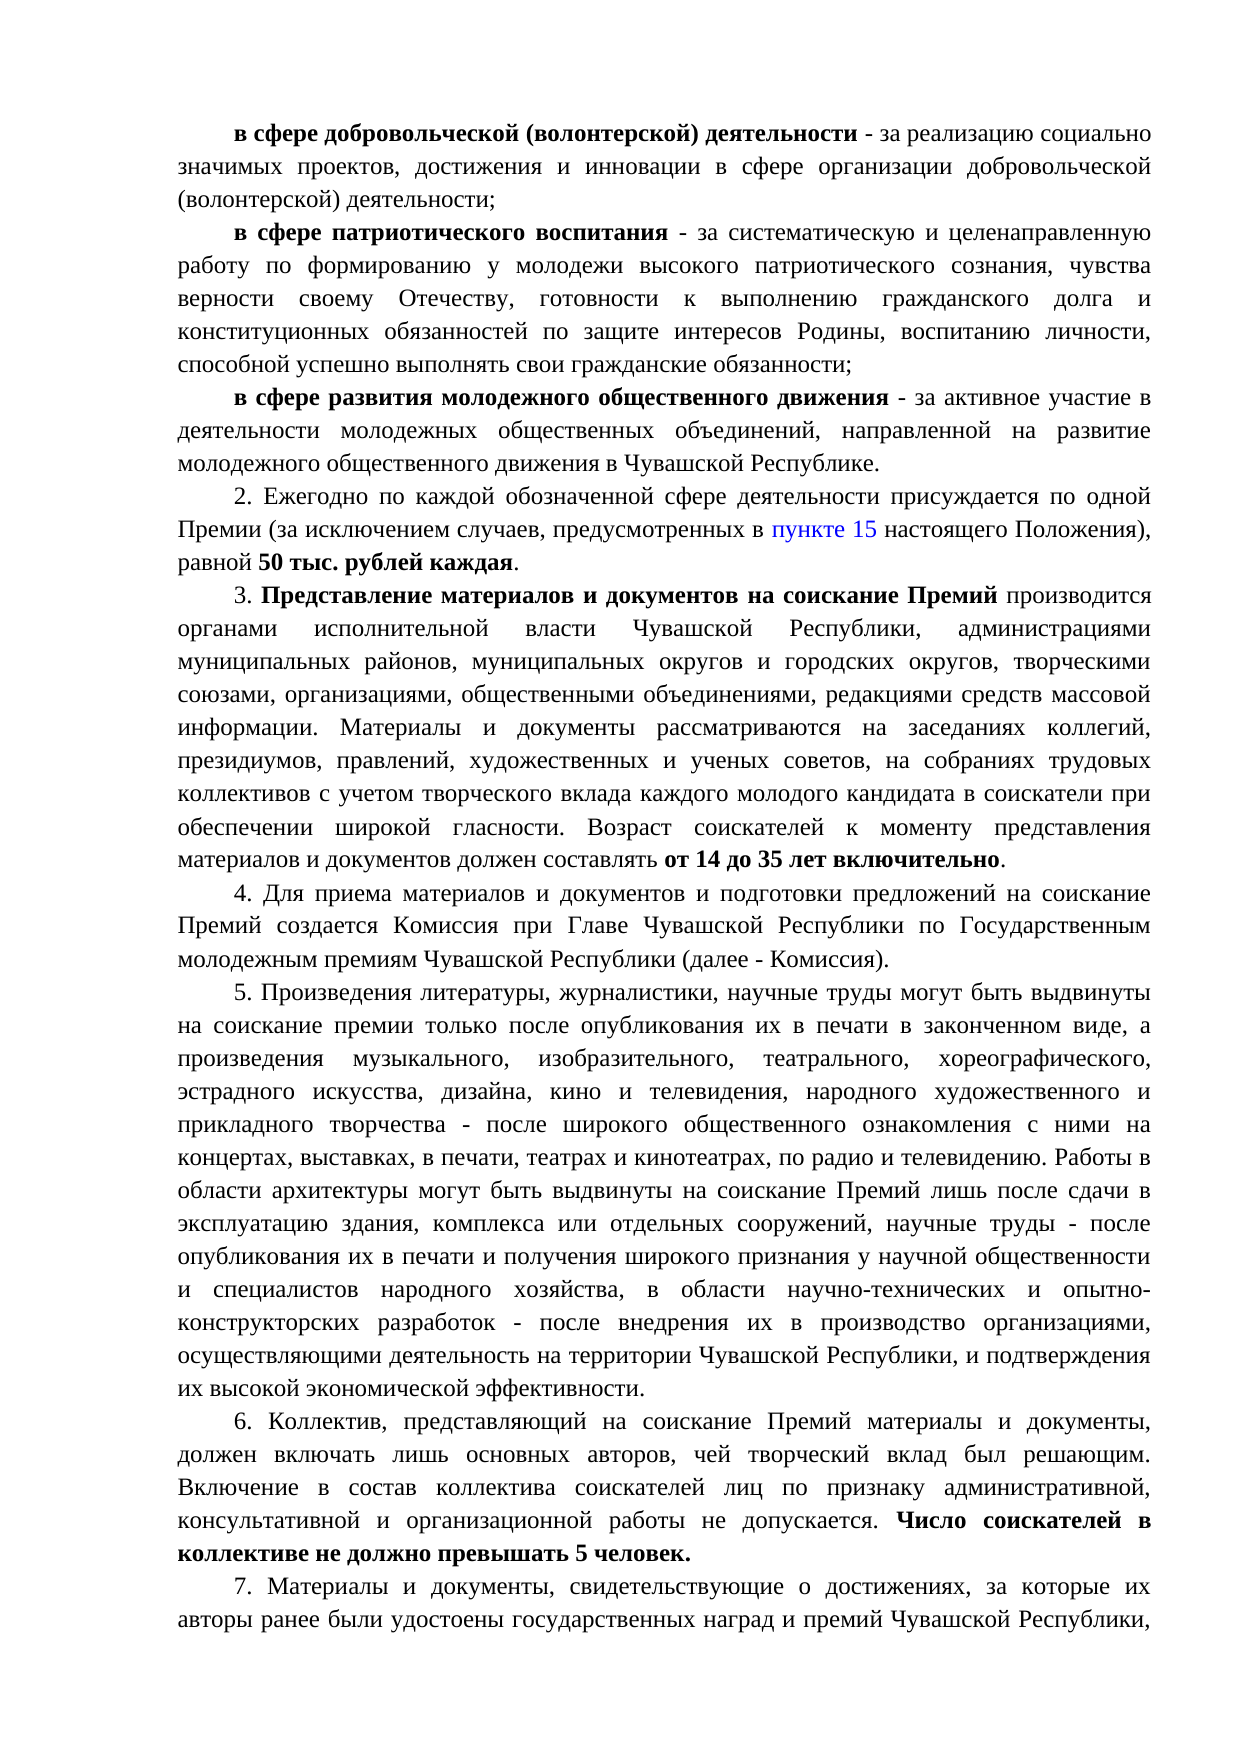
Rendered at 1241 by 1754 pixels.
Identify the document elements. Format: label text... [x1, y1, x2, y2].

text 5. Произведения литературы, журналистики, научные труды могут быть выдвинуты на соискание премии только после опубликования их в печати в законченном виде, а произведения музыкального, изобразительного, театрального, хореографического, эстрадного искусства, дизайна, кино и телевидения, народного художественного и прикладного творчества - после широкого общественного ознакомления с ними на концертах, выставках, в печати, театрах и кинотеатрах, по радио и телевидению. Работы в области архитектуры могут быть выдвинуты на соискание Премий лишь после сдачи в эксплуатацию здания, комплекса или отдельных сооружений, научные труды - после опубликования их в печати и получения широкого признания у научной общественности и специалистов народного хозяйства, в области научно-технических и опытно-конструкторских разработок - после внедрения их в производство организациями, осуществляющими деятельность на территории Чувашской Республики, и подтверждения их высокой экономической эффективности. [177, 977, 1152, 1402]
text 2. Ежегодно по каждой обозначенной сфере деятельности присуждается по одной Премии (за исключением случаев, предусмотренных в пункте 15 настоящего Положения), равной 50 тыс. рублей каждая. [177, 481, 1152, 576]
text 6. Коллектив, представляющий на соискание Премий материалы и документы, должен включать лишь основных авторов, чей творческий вклад был решающим. Включение в состав коллектива соискателей лиц по признаку административной, консультативной и организационной работы не допускается. Число соискателей в коллективе не должно превышать 5 человек. [177, 1406, 1152, 1567]
text в сфере патриотического воспитания - за систематическую и целенаправленную работу по формированию у молодежи высокого патриотического сознания, чувства верности своему Отечеству, готовности к выполнению гражданского долга и конституционных обязанностей по защите интересов Родины, воспитанию личности, способной успешно выполнять свои гражданские обязанности; [177, 217, 1152, 378]
text в сфере развития молодежного общественного движения - за активное участие в деятельности молодежных общественных объединений, направленной на развитие молодежного общественного движения в Чувашской Республике. [177, 382, 1152, 477]
text 4. Для приема материалов и документов и подготовки предложений на соискание Премий создается Комиссия при Главе Чувашской Республики по Государственным молодежным премиям Чувашской Республики (далее - Комиссия). [177, 878, 1152, 972]
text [177, 1571, 1152, 1633]
text в сфере добровольческой (волонтерской) деятельности - за реализацию социально значимых проектов, достижения и инновации в сфере организации добровольческой (волонтерской) деятельности; [177, 118, 1152, 213]
text 3. Представление материалов и документов на соискание Премий производится органами исполнительной власти Чувашской Республики, администрациями муниципальных районов, муниципальных округов и городских округов, творческими союзами, организациями, общественными объединениями, редакциями средств массовой информации. Материалы и документы рассматриваются на заседаниях коллегий, президиумов, правлений, художественных и ученых советов, на собраниях трудовых коллективов с учетом творческого вклада каждого молодого кандидата в соискатели при обеспечении широкой гласности. Возраст соискателей к моменту представления материалов и документов должен составлять от 14 до 35 лет включительно. [177, 580, 1152, 873]
